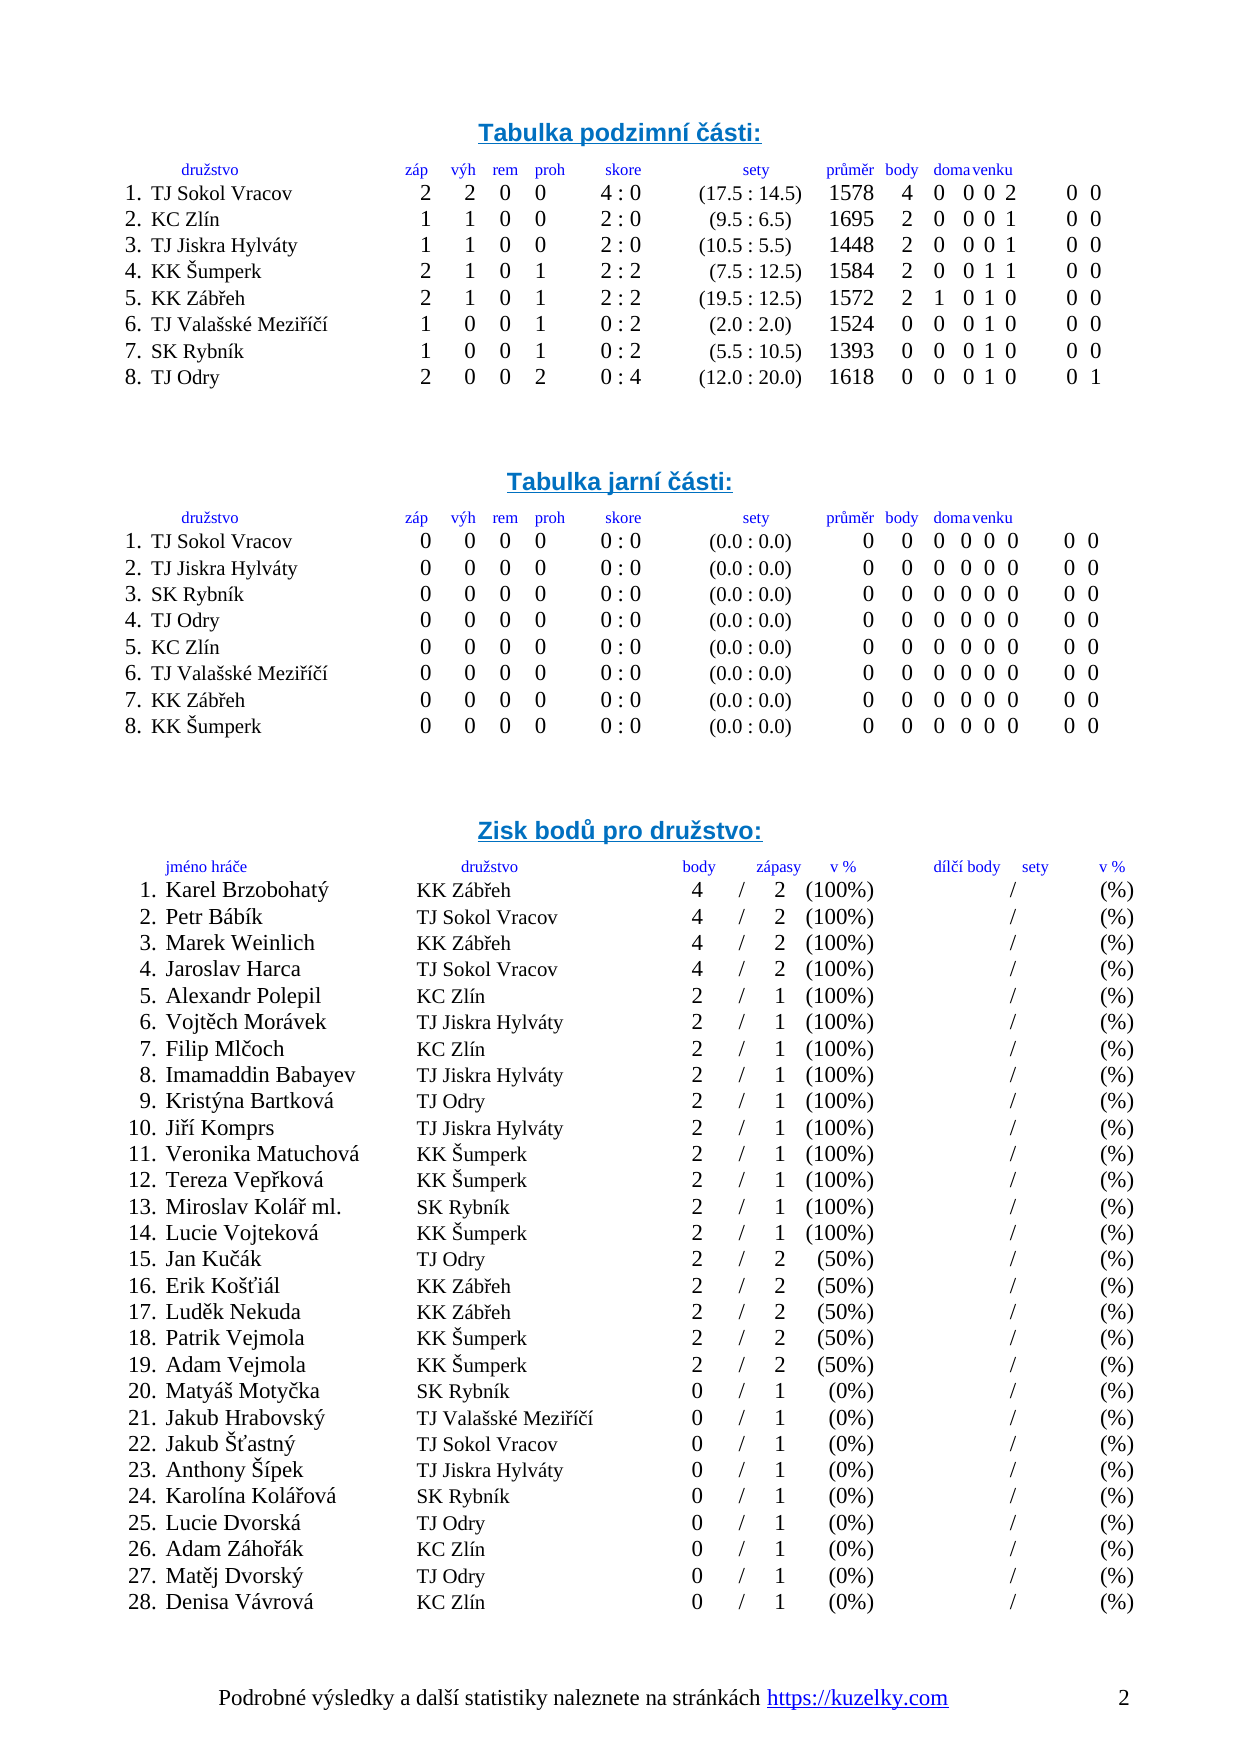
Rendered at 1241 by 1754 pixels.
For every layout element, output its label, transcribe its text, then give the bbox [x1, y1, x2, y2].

text 21. Jakub Hrabovský TJ Valašské Meziříčí 0 / 1 (0%) / (%) [106, 1403, 1134, 1430]
text 4. TJ Odry 0 0 0 0 0 : 0 (0.0 : 0.0) 0 0 0 0 0 0 0 0 [106, 607, 1134, 633]
text 20. Matyáš Motyčka SK Rybník 0 / 1 (0%) / (%) [106, 1377, 1134, 1403]
text 5. KC Zlín 0 0 0 0 0 : 0 (0.0 : 0.0) 0 0 0 0 0 0 0 0 [106, 633, 1134, 659]
text 3. SK Rybník 0 0 0 0 0 : 0 (0.0 : 0.0) 0 0 0 0 0 0 0 0 [106, 580, 1134, 607]
text 6. TJ Valašské Meziříčí 0 0 0 0 0 : 0 (0.0 : 0.0) 0 0 0 0 0 0 0 0 [106, 659, 1134, 686]
text 12. Tereza Vepřková KK Šumperk 2 / 1 (100%) / (%) [106, 1166, 1134, 1193]
text 23. Anthony Šípek TJ Jiskra Hylváty 0 / 1 (0%) / (%) [106, 1456, 1134, 1483]
text Zisk bodů pro družstvo: [94, 816, 1145, 845]
text 7. SK Rybník 1 0 0 1 0 : 2 (5.5 : 10.5) 1393 0 0 0 1 0 0 0 [106, 337, 1134, 363]
text 27. Matěj Dvorský TJ Odry 0 / 1 (0%) / (%) [106, 1562, 1134, 1588]
text 2. TJ Jiskra Hylváty 0 0 0 0 0 : 0 (0.0 : 0.0) 0 0 0 0 0 0 0 0 [106, 554, 1134, 580]
text Tabulka podzimní části: [94, 118, 1145, 147]
text 8. TJ Odry 2 0 0 2 0 : 4 (12.0 : 20.0) 1618 0 0 0 1 0 0 1 [106, 363, 1134, 389]
text 8. KK Šumperk 0 0 0 0 0 : 0 (0.0 : 0.0) 0 0 0 0 0 0 0 0 [106, 712, 1134, 738]
text 9. Kristýna Bartková TJ Odry 2 / 1 (100%) / (%) [106, 1087, 1134, 1114]
text 22. Jakub Šťastný TJ Sokol Vracov 0 / 1 (0%) / (%) [106, 1430, 1134, 1456]
text 28. Denisa Vávrová KC Zlín 0 / 1 (0%) / (%) [106, 1588, 1134, 1614]
text 10. Jiří Komprs TJ Jiskra Hylváty 2 / 1 (100%) / (%) [106, 1114, 1134, 1140]
text Tabulka jarní části: [94, 467, 1145, 496]
text 19. Adam Vejmola KK Šumperk 2 / 2 (50%) / (%) [106, 1351, 1134, 1377]
text 16. Erik Košťiál KK Zábřeh 2 / 2 (50%) / (%) [106, 1272, 1134, 1298]
text 24. Karolína Kolářová SK Rybník 0 / 1 (0%) / (%) [106, 1483, 1134, 1509]
text 2. KC Zlín 1 1 0 0 2 : 0 (9.5 : 6.5) 1695 2 0 0 0 1 0 0 [106, 205, 1134, 231]
text 17. Luděk Nekuda KK Zábřeh 2 / 2 (50%) / (%) [106, 1298, 1134, 1324]
text jméno hráče družstvo body zápasy v % dílčí body sety v % [106, 857, 1134, 876]
text 2. Petr Bábík TJ Sokol Vracov 4 / 2 (100%) / (%) [106, 903, 1134, 929]
text 1. Karel Brzobohatý KK Zábřeh 4 / 2 (100%) / (%) [106, 876, 1134, 903]
text 5. KK Zábřeh 2 1 0 1 2 : 2 (19.5 : 12.5) 1572 2 1 0 1 0 0 0 [106, 284, 1134, 310]
text 15. Jan Kučák TJ Odry 2 / 2 (50%) / (%) [106, 1245, 1134, 1272]
text družstvo záp výh rem proh skore sety průměr body doma venku [106, 508, 1134, 527]
text 14. Lucie Vojteková KK Šumperk 2 / 1 (100%) / (%) [106, 1219, 1134, 1245]
text 4. KK Šumperk 2 1 0 1 2 : 2 (7.5 : 12.5) 1584 2 0 0 1 1 0 0 [106, 258, 1134, 284]
text 18. Patrik Vejmola KK Šumperk 2 / 2 (50%) / (%) [106, 1324, 1134, 1351]
text 1. TJ Sokol Vracov 2 2 0 0 4 : 0 (17.5 : 14.5) 1578 4 0 0 0 2 0 0 [106, 178, 1134, 205]
text 1. TJ Sokol Vracov 0 0 0 0 0 : 0 (0.0 : 0.0) 0 0 0 0 0 0 0 0 [106, 527, 1134, 554]
text 5. Alexandr Polepil KC Zlín 2 / 1 (100%) / (%) [106, 982, 1134, 1008]
text 6. TJ Valašské Meziříčí 1 0 0 1 0 : 2 (2.0 : 2.0) 1524 0 0 0 1 0 0 0 [106, 310, 1134, 337]
text 26. Adam Záhořák KC Zlín 0 / 1 (0%) / (%) [106, 1535, 1134, 1562]
text 13. Miroslav Kolář ml. SK Rybník 2 / 1 (100%) / (%) [106, 1193, 1134, 1219]
text 8. Imamaddin Babayev TJ Jiskra Hylváty 2 / 1 (100%) / (%) [106, 1061, 1134, 1087]
text 7. KK Zábřeh 0 0 0 0 0 : 0 (0.0 : 0.0) 0 0 0 0 0 0 0 0 [106, 686, 1134, 712]
text 4. Jaroslav Harca TJ Sokol Vracov 4 / 2 (100%) / (%) [106, 956, 1134, 982]
text 3. Marek Weinlich KK Zábřeh 4 / 2 (100%) / (%) [106, 929, 1134, 956]
text 3. TJ Jiskra Hylváty 1 1 0 0 2 : 0 (10.5 : 5.5) 1448 2 0 0 0 1 0 0 [106, 231, 1134, 258]
text 25. Lucie Dvorská TJ Odry 0 / 1 (0%) / (%) [106, 1509, 1134, 1535]
text 11. Veronika Matuchová KK Šumperk 2 / 1 (100%) / (%) [106, 1140, 1134, 1166]
text 7. Filip Mlčoch KC Zlín 2 / 1 (100%) / (%) [106, 1034, 1134, 1061]
text družstvo záp výh rem proh skore sety průměr body doma venku [106, 159, 1134, 178]
text 6. Vojtěch Morávek TJ Jiskra Hylváty 2 / 1 (100%) / (%) [106, 1008, 1134, 1034]
